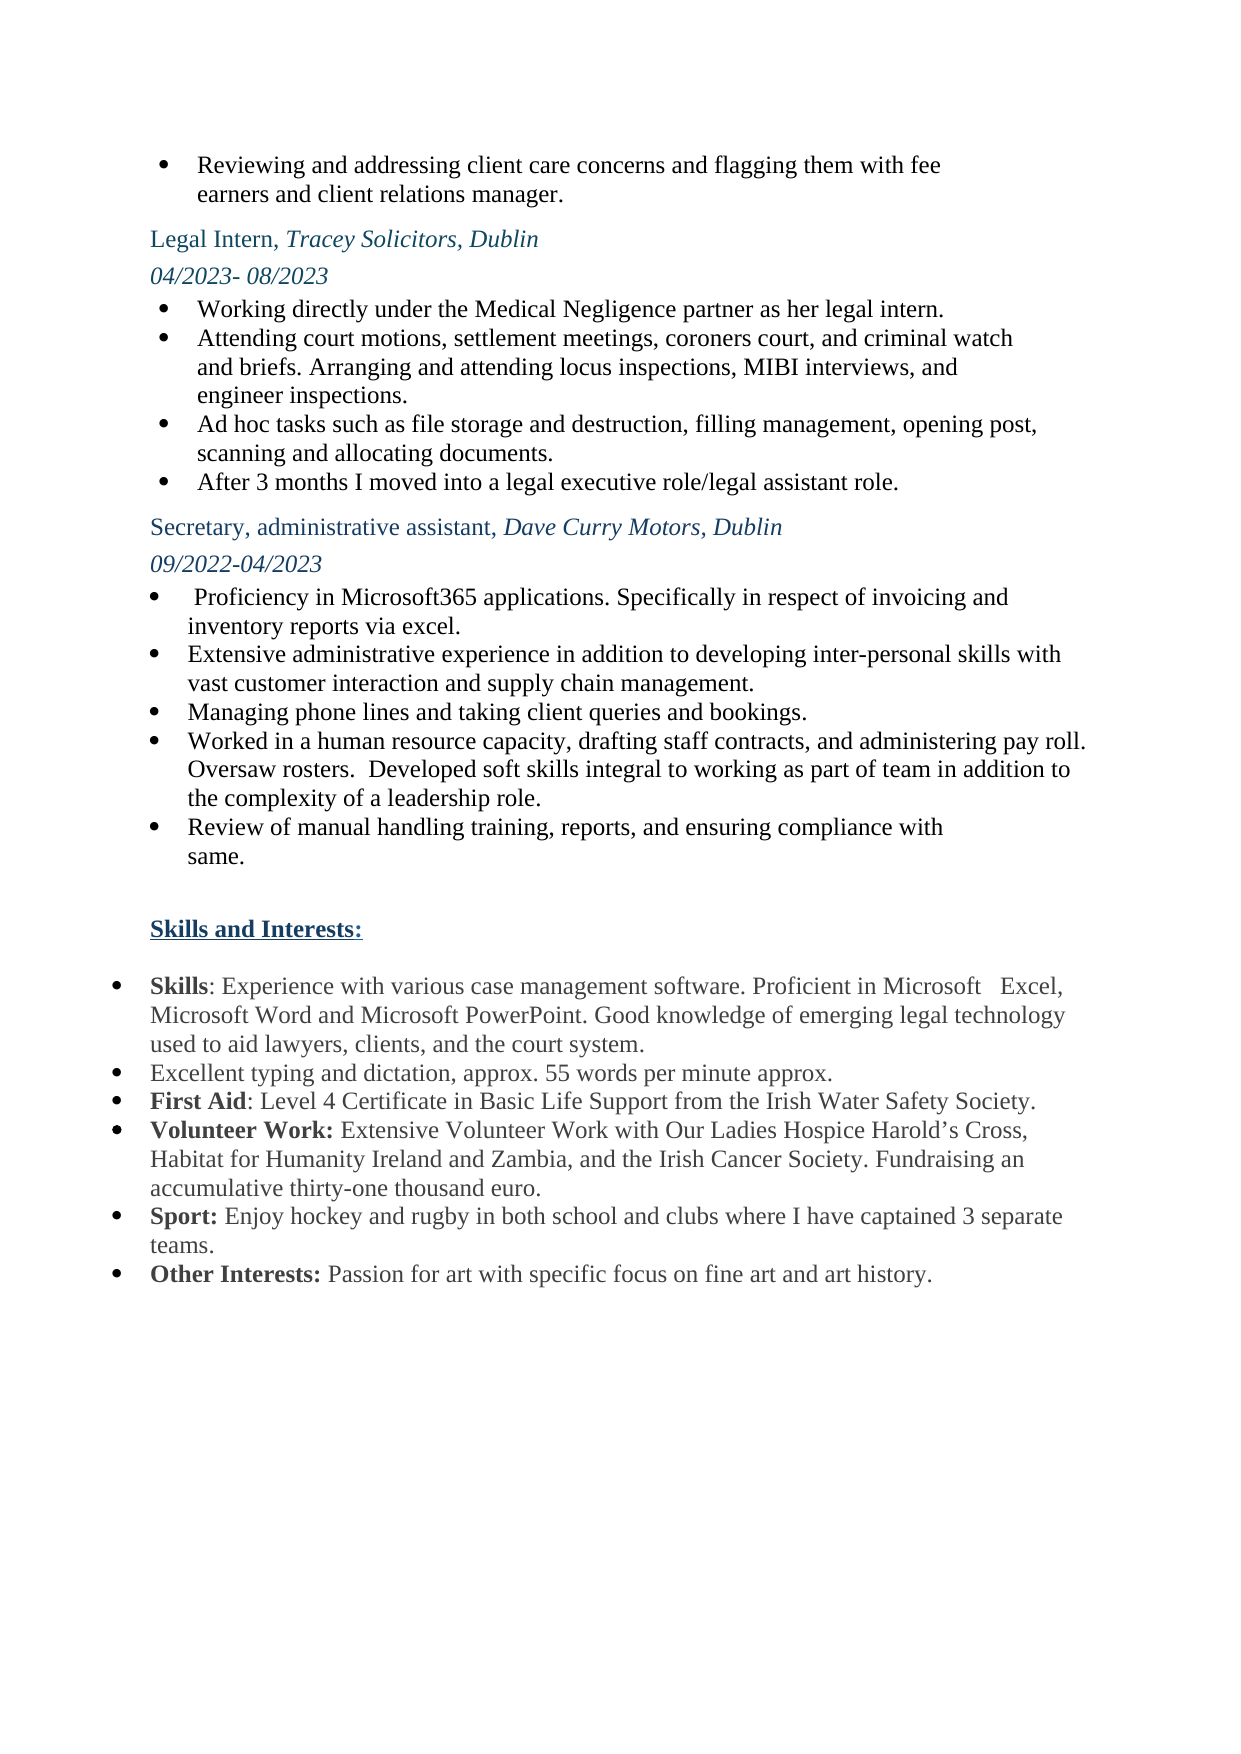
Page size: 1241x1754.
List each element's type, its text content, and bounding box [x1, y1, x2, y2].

subtitle 09/2022-04/2023 [150, 549, 1090, 578]
list Excellent typing and dictation, approx. 55 words per minute approx. [112, 1058, 1090, 1086]
list Other Interests: Passion for art with specific focus on fine art and art history. [112, 1259, 1090, 1288]
list Working directly under the Medical Negligence partner as her legal intern. [159, 294, 1046, 323]
list Review of manual handling training, reports, and ensuring compliance with same. [150, 812, 1003, 869]
list Sport: Enjoy hockey and rugby in both school and clubs where I have captained 3 separate teams. [112, 1201, 1090, 1259]
text Skills and Interests: [150, 914, 1090, 943]
list Managing phone lines and taking client queries and bookings. [150, 697, 1090, 726]
list Extensive administrative experience in addition to developing inter-personal skills with vast customer interaction and supply chain management. [150, 639, 1090, 697]
list Proficiency in Microsoft365 applications. Specifically in respect of invoicing and inventory reports via excel. [150, 582, 1090, 639]
subtitle Secretary, administrative assistant, Dave Curry Motors, Dublin [150, 512, 1090, 541]
list Worked in a human resource capacity, drafting staff contracts, and administering pay roll. Oversaw rosters. Developed soft skills integral to working as part of team in addition to the complexity of a leadership role. [150, 726, 1090, 812]
subtitle 04/2023- 08/2023 [150, 261, 1090, 290]
list First Aid: Level 4 Certificate in Basic Life Support from the Irish Water Safety Society. [112, 1086, 1090, 1115]
list Skills: Experience with various case management software. Proficient in Microsoft Excel, Microsoft Word and Microsoft PowerPoint. Good knowledge of emerging legal technology used to aid lawyers, clients, and the court system. [112, 971, 1090, 1058]
list Volunteer Work: Extensive Volunteer Work with Our Ladies Hospice Harold’s Cross, Habitat for Humanity Ireland and Zambia, and the Irish Cancer Society. Fundraising an accumulative thirty-one thousand euro. [112, 1115, 1090, 1201]
subtitle Legal Intern, Tracey Solicitors, Dublin [150, 224, 1090, 253]
list Attending court motions, settlement meetings, coroners court, and criminal watch and briefs. Arranging and attending locus inspections, MIBI interviews, and engineer inspections. [159, 323, 1046, 409]
list After 3 months I moved into a legal executive role/legal assistant role. [159, 467, 1046, 495]
list Ad hoc tasks such as file storage and destruction, filling management, opening post, scanning and allocating documents. [159, 409, 1046, 467]
list Reviewing and addressing client care concerns and flagging them with fee earners and client relations manager. [159, 150, 1003, 207]
